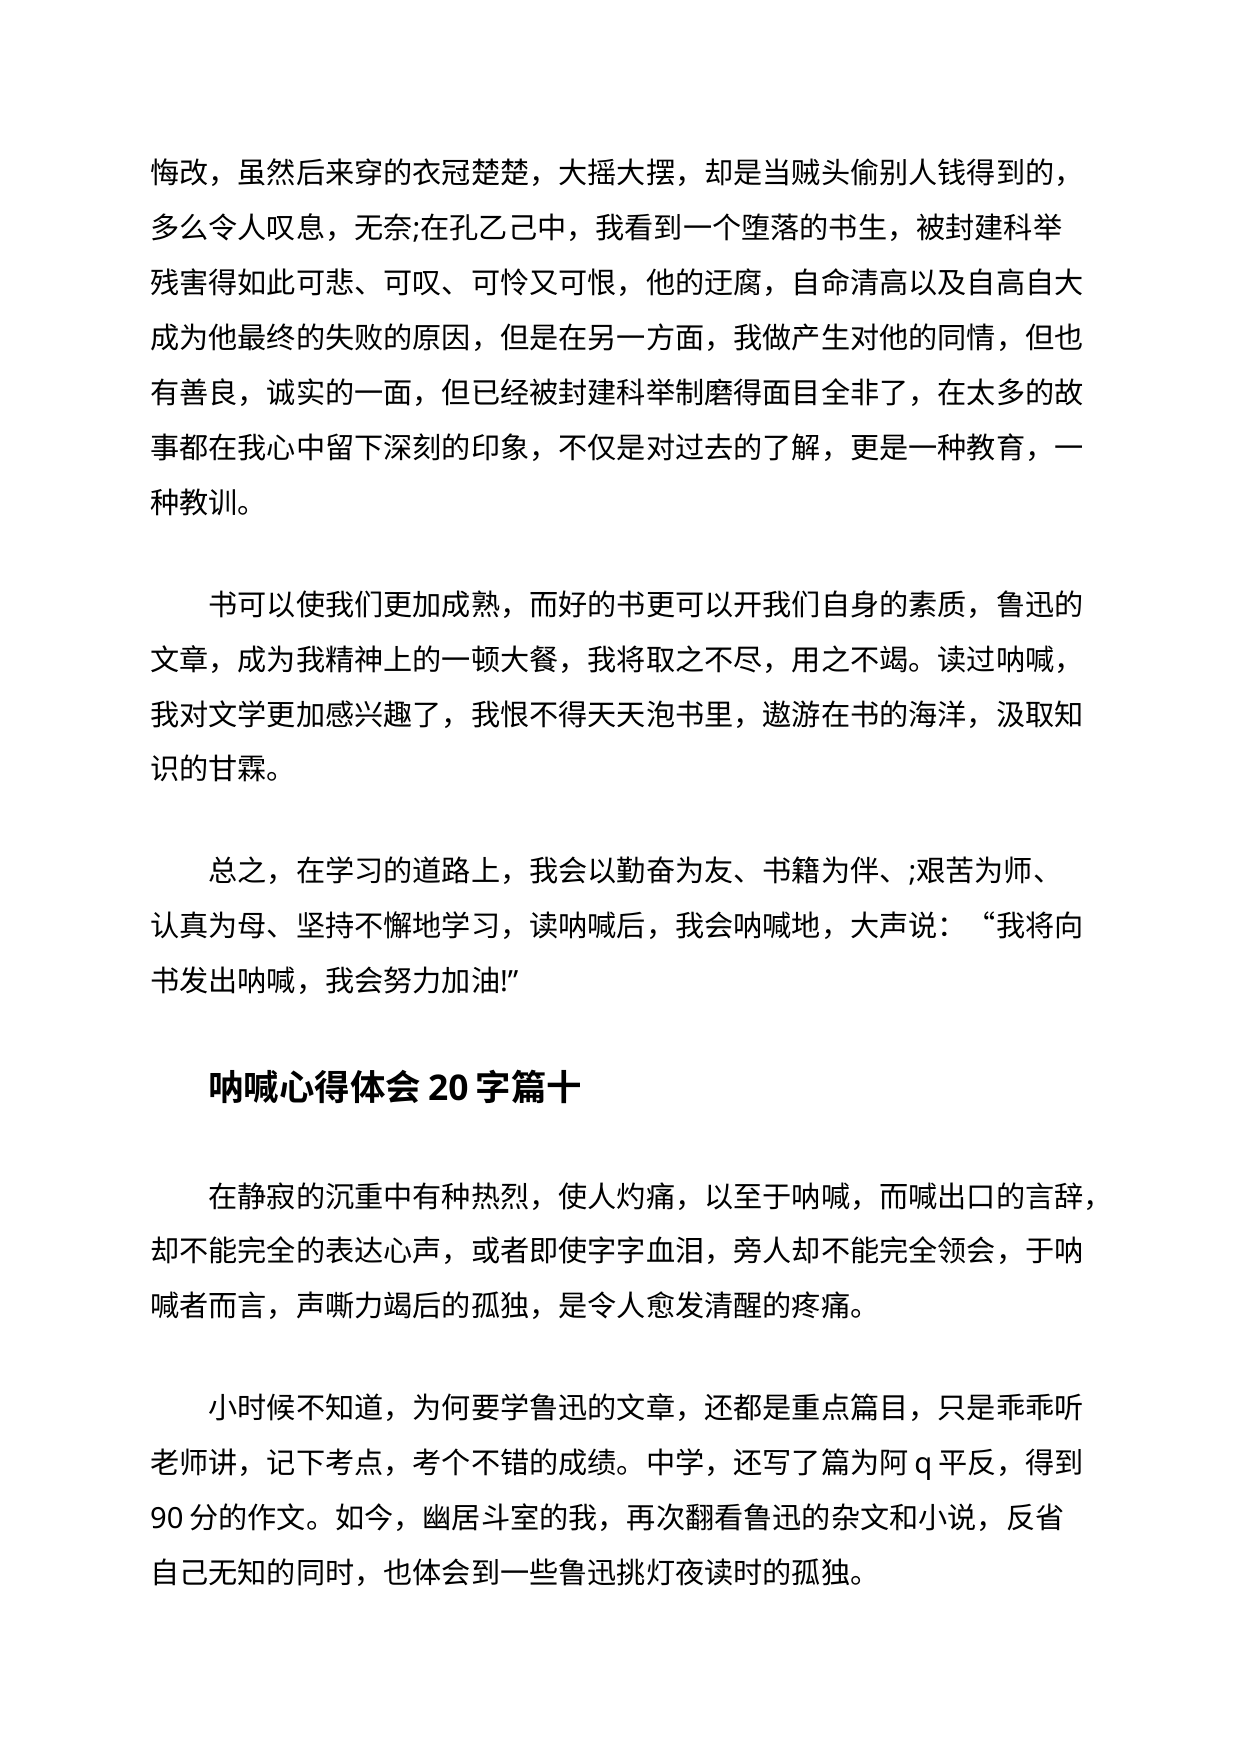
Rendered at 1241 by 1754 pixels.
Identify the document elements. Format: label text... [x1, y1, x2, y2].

text 呐喊心得体会20字篇十 [150, 1059, 1090, 1111]
text 在静寂的沉重中有种热烈，使人灼痛，以至于呐喊，而喊出口的言辞，却不能完全的表达心声，或者即使字字血泪，旁人却不能完全领会，于呐喊者而言，声嘶力竭后的孤独，是令人愈发清醒的疼痛。 [150, 1173, 1090, 1325]
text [150, 150, 1090, 522]
text 小时候不知道，为何要学鲁迅的文章，还都是重点篇目，只是乖乖听老师讲，记下考点，考个不错的成绩。中学，还写了篇为阿q平反，得到90分的作文。如今，幽居斗室的我，再次翻看鲁迅的杂文和小说，反省自己无知的同时，也体会到一些鲁迅挑灯夜读时的孤独。 [150, 1385, 1090, 1592]
text 总之，在学习的道路上，我会以勤奋为友、书籍为伴、;艰苦为师、认真为母、坚持不懈地学习，读呐喊后，我会呐喊地，大声说：“我将向书发出呐喊，我会努力加油!” [150, 848, 1090, 1000]
text 书可以使我们更加成熟，而好的书更可以开我们自身的素质，鲁迅的文章，成为我精神上的一顿大餐，我将取之不尽，用之不竭。读过呐喊，我对文学更加感兴趣了，我恨不得天天泡书里，遨游在书的海洋，汲取知识的甘霖。 [150, 581, 1090, 788]
